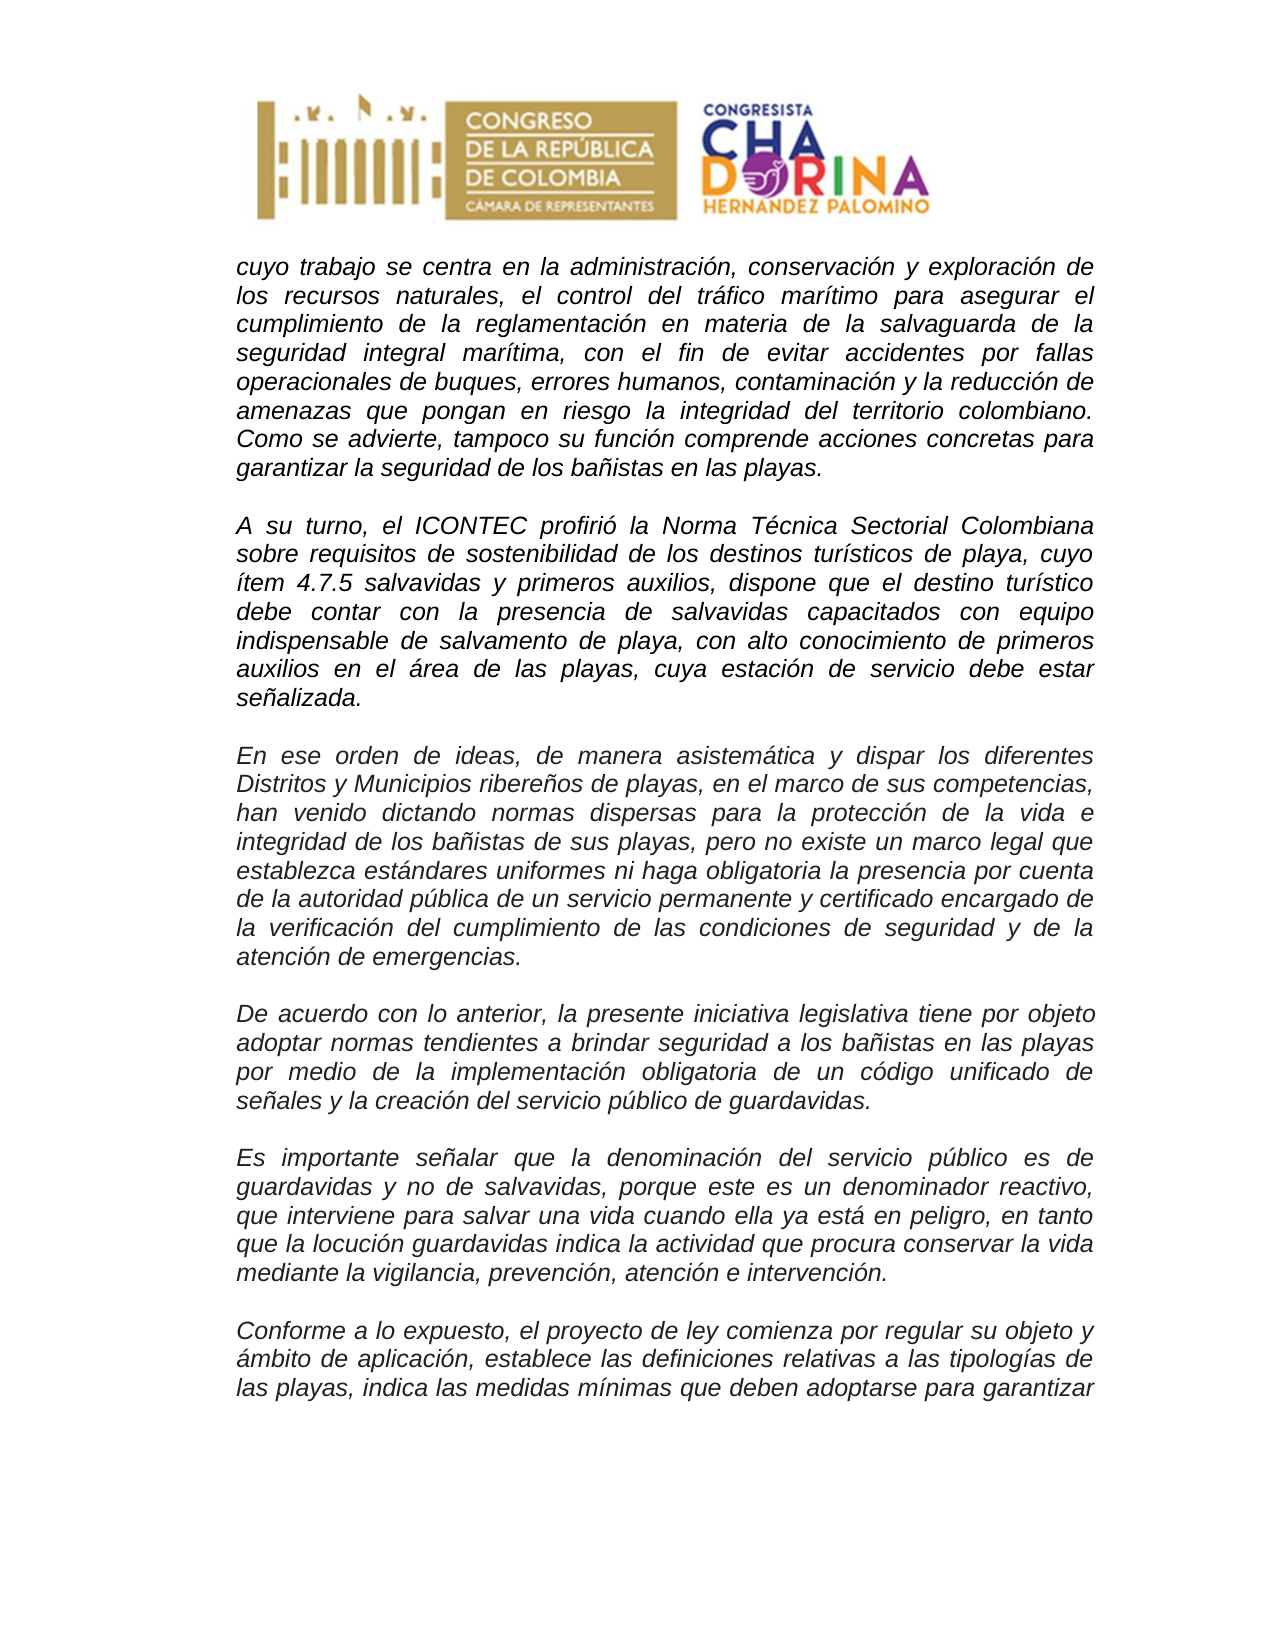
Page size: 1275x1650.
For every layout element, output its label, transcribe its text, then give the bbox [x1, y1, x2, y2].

picture [236, 73, 950, 252]
text De acuerdo con lo anterior, la presente iniciativa legislativa tiene por objeto adoptar normas tendientes a brindar seguridad a los bañistas en las playas por medio de la implementación obligatoria de un código unificado de señales y la creación del servicio público de guardavidas. [236, 999, 1098, 1114]
text En ese orden de ideas, de manera asistemática y dispar los diferentes Distritos y Municipios ribereños de playas, en el marco de sus competencias, han venido dictando normas dispersas para la protección de la vida e integridad de los bañistas de sus playas, pero no existe un marco legal que establezca estándares uniformes ni haga obligatoria la presencia por cuenta de la autoridad pública de un servicio permanente y certificado encargado de la verificación del cumplimiento de las condiciones de seguridad y de la atención de emergencias. [236, 741, 1098, 971]
text Es importante señalar que la denominación del servicio público es de guardavidas y no de salvavidas, porque este es un denominador reactivo, que interviene para salvar una vida cuando ella ya está en peligro, en tanto que la locución guardavidas indica la actividad que procura conservar la vida mediante la vigilancia, prevención, atención e intervención. [236, 1143, 1098, 1287]
text A su turno, el ICONTEC profirió la Norma Técnica Sectorial Colombiana sobre requisitos de sostenibilidad de los destinos turísticos de playa, cuyo ítem 4.7.5 salvavidas y primeros auxilios, dispone que el destino turístico debe contar con la presencia de salvavidas capacitados con equipo indispensable de salvamento de playa, con alto conocimiento de primeros auxilios en el área de las playas, cuya estación de servicio debe estar señalizada. [363, 511, 1098, 712]
